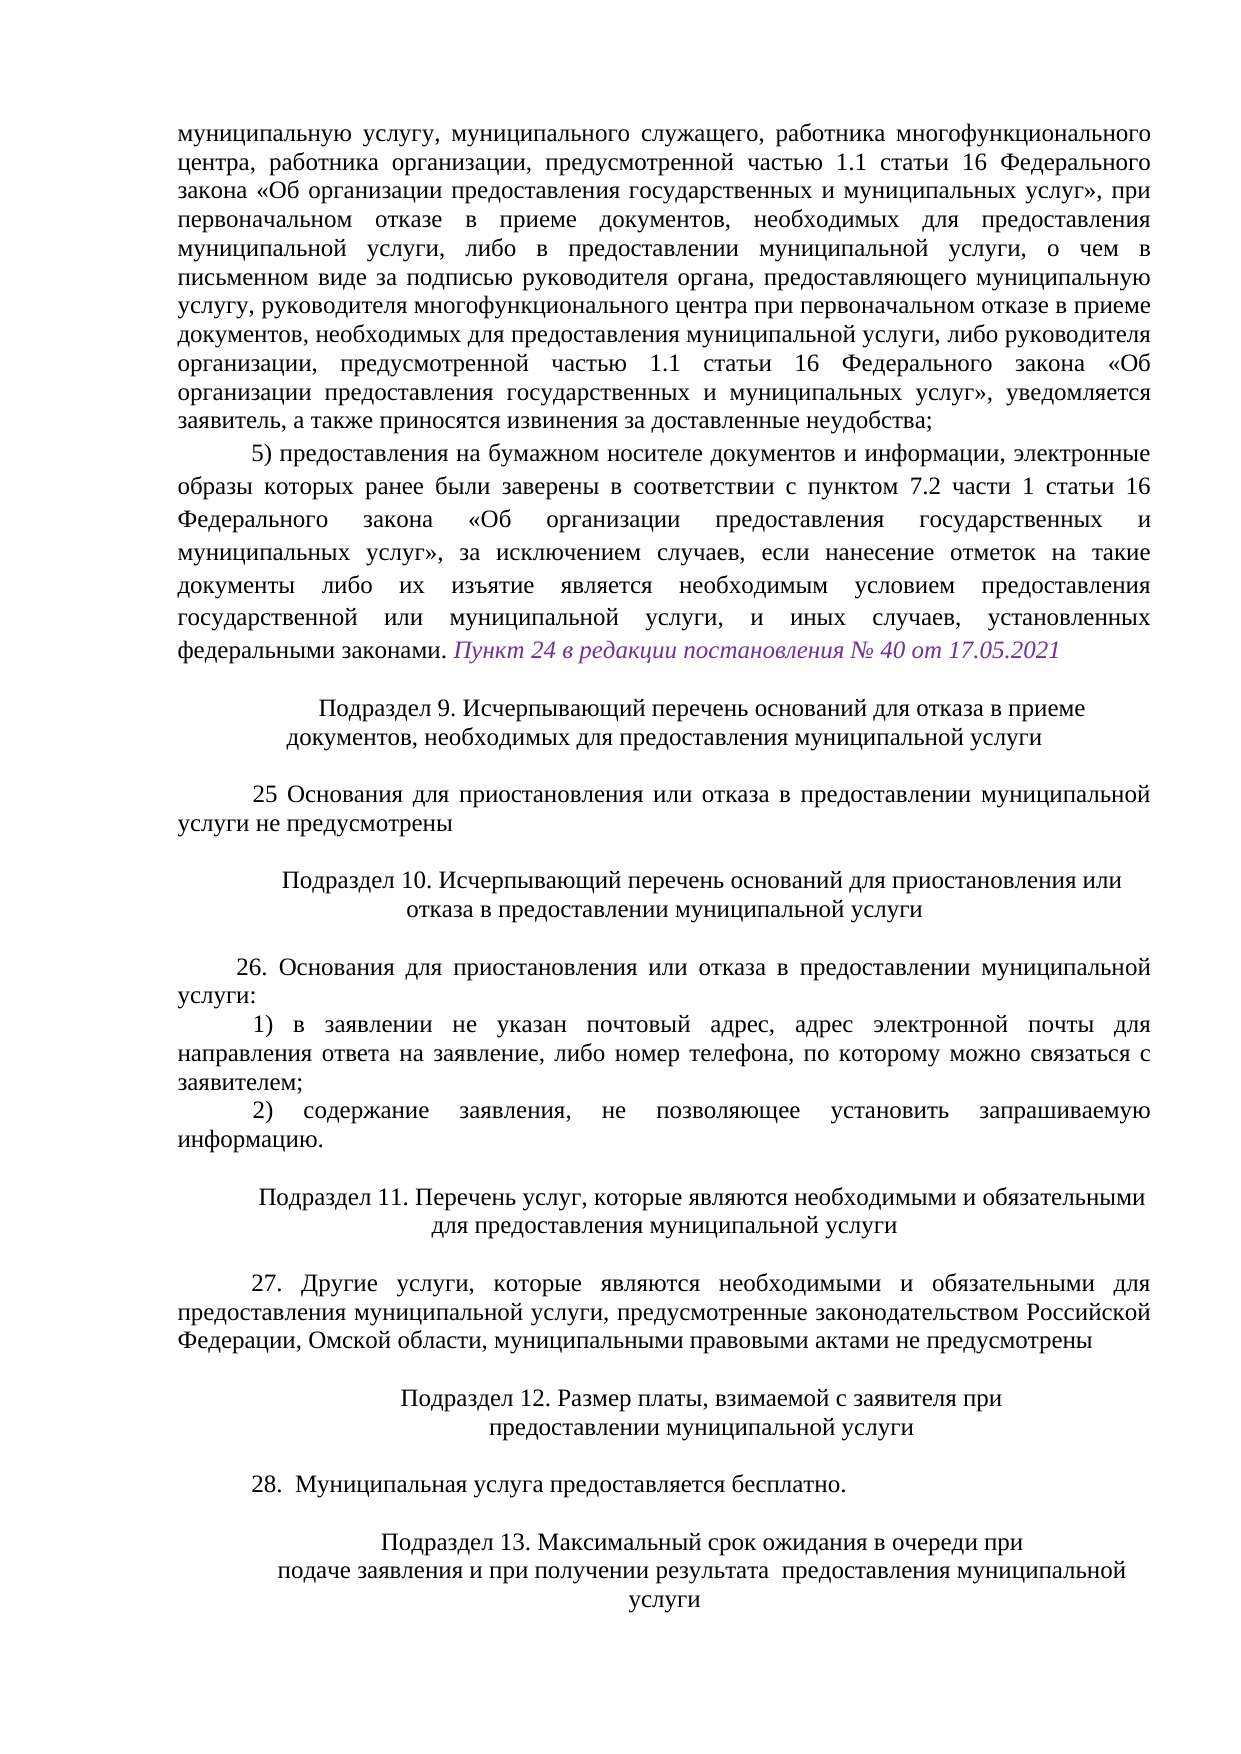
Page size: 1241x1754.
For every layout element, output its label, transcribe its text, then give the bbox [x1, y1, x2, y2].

text подаче заявления и при получении результата предоставления муниципальной услуги [177, 1555, 1152, 1613]
text 2) содержание заявления, не позволяющее установить запрашиваемую информацию. [177, 1095, 1152, 1153]
text 27. Другие услуги, которые являются необходимыми и обязательными для предоставления муниципальной услуги, предусмотренные законодательством Российской Федерации, Омской области, муниципальными правовыми актами не предусмотрены [177, 1268, 1152, 1354]
text 28. Муниципальная услуга предоставляется бесплатно. [177, 1469, 1152, 1498]
text Подраздел 13. Максимальный срок ожидания в очереди при [177, 1527, 1152, 1555]
text 1) в заявлении не указан почтовый адрес, адрес электронной почты для направления ответа на заявление, либо номер телефона, по которому можно связаться с заявителем; [177, 1009, 1152, 1095]
text Подраздел 12. Размер платы, взимаемой с заявителя при [177, 1383, 1152, 1412]
text Подраздел 10. Исчерпывающий перечень оснований для приостановления или отказа в предоставлении муниципальной услуги [177, 865, 1152, 923]
text Подраздел 9. Исчерпывающий перечень оснований для отказа в приеме документов, необходимых для предоставления муниципальной услуги [177, 693, 1152, 750]
text Подраздел 11. Перечень услуг, которые являются необходимыми и обязательными для предоставления муниципальной услуги [177, 1182, 1152, 1239]
text предоставлении муниципальной услуги [177, 1412, 1152, 1440]
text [177, 118, 1152, 434]
text 5) предоставления на бумажном носителе документов и информации, электронные образы которых ранее были заверены в соответствии с пунктом 7.2 части 1 статьи 16 Федерального закона «Об организации предоставления государственных и муниципальных услуг», за исключением случаев, если нанесение отметок на такие документы либо их изъятие является необходимым условием предоставления государственной или муниципальной услуги, и иных случаев, установленных федеральными законами. Пункт 24 в редакции постановления № 40 от 17.05.2021 [177, 434, 1152, 664]
text 26. Основания для приостановления или отказа в предоставлении муниципальной услуги: [177, 952, 1152, 1009]
text 25 Основания для приостановления или отказа в предоставлении муниципальной услуги не предусмотрены [177, 779, 1152, 837]
